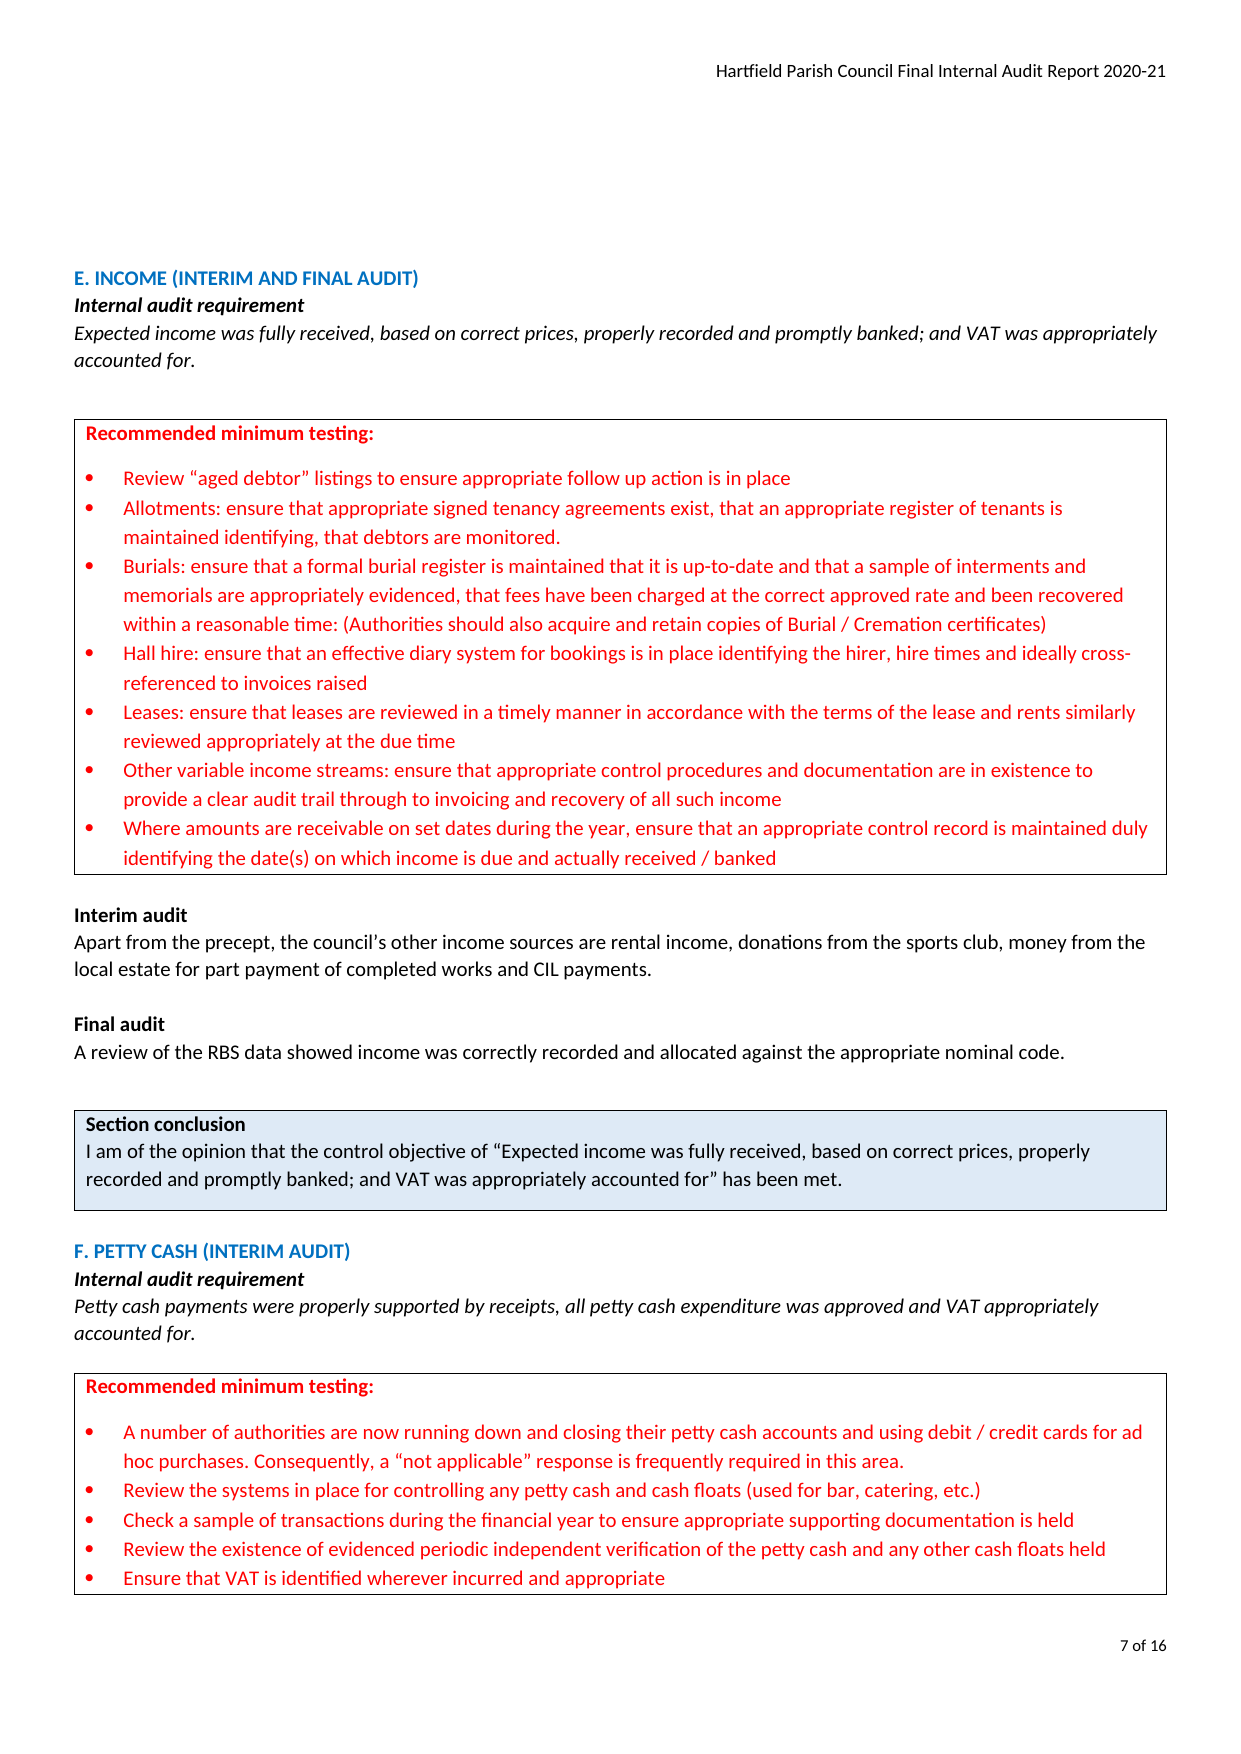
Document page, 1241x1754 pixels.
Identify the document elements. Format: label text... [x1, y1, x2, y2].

text E. INCOME (INTERIM AND FINAL AUDIT) [74, 265, 1166, 291]
text Expected income was fully received, based on correct prices, properly recorded and promptly banked; and VAT was appropriately accounted for. [74, 320, 1166, 373]
text F. PETTY CASH (INTERIM AUDIT) [74, 1239, 1166, 1264]
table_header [75, 1374, 1166, 1594]
text Apart from the precept, the council’s other income sources are rental income, donations from the sports club, money from the local estate for part payment of completed works and CIL payments. [74, 929, 1166, 982]
text Final audit [74, 1011, 1166, 1037]
table_header Recommended minimum testing: Review “aged debtor” listings to ensure appropriate follow up action is in place Allotments: ensure that appropriate signed tenancy agreements exist, that an appropriate register of tenants is maintained identifying, that debtors are monitored. Burials: ensure that a formal burial register is maintained that it is up-to-date and that a sample of interments and memorials are appropriately evidenced, that fees have been charged at the correct approved rate and been recovered within a reasonable time: (Authorities should also acquire and retain copies of Burial / Cremation certificates) Hall hire: ensure that an effective diary system for bookings is in place identifying the hirer, hire times and ideally cross-referenced to invoices raised Leases: ensure that leases are reviewed in a timely manner in accordance with the terms of the lease and rents similarly reviewed appropriately at the due time Other variable income streams: ensure that appropriate control procedures and documentation are in existence to provide a clear audit trail through to invoicing and recovery of all such income Where amounts are receivable on set dates during the year, ensure that an appropriate control record is maintained duly identifying the date(s) on which income is due and actually received / banked [75, 420, 1166, 873]
text Internal audit requirement [74, 292, 1166, 318]
table_header Section conclusion I am of the opinion that the control objective of “Expected income was fully received, based on correct prices, properly recorded and promptly banked; and VAT was appropriately accounted for” has been met. [75, 1111, 1166, 1210]
text Internal audit requirement [74, 1266, 1166, 1292]
text A review of the RBS data showed income was correctly recorded and allocated against the appropriate nominal code. [74, 1039, 1166, 1064]
text Petty cash payments were properly supported by receipts, all petty cash expenditure was approved and VAT appropriately accounted for. [74, 1293, 1166, 1345]
text Interim audit [74, 902, 1166, 927]
